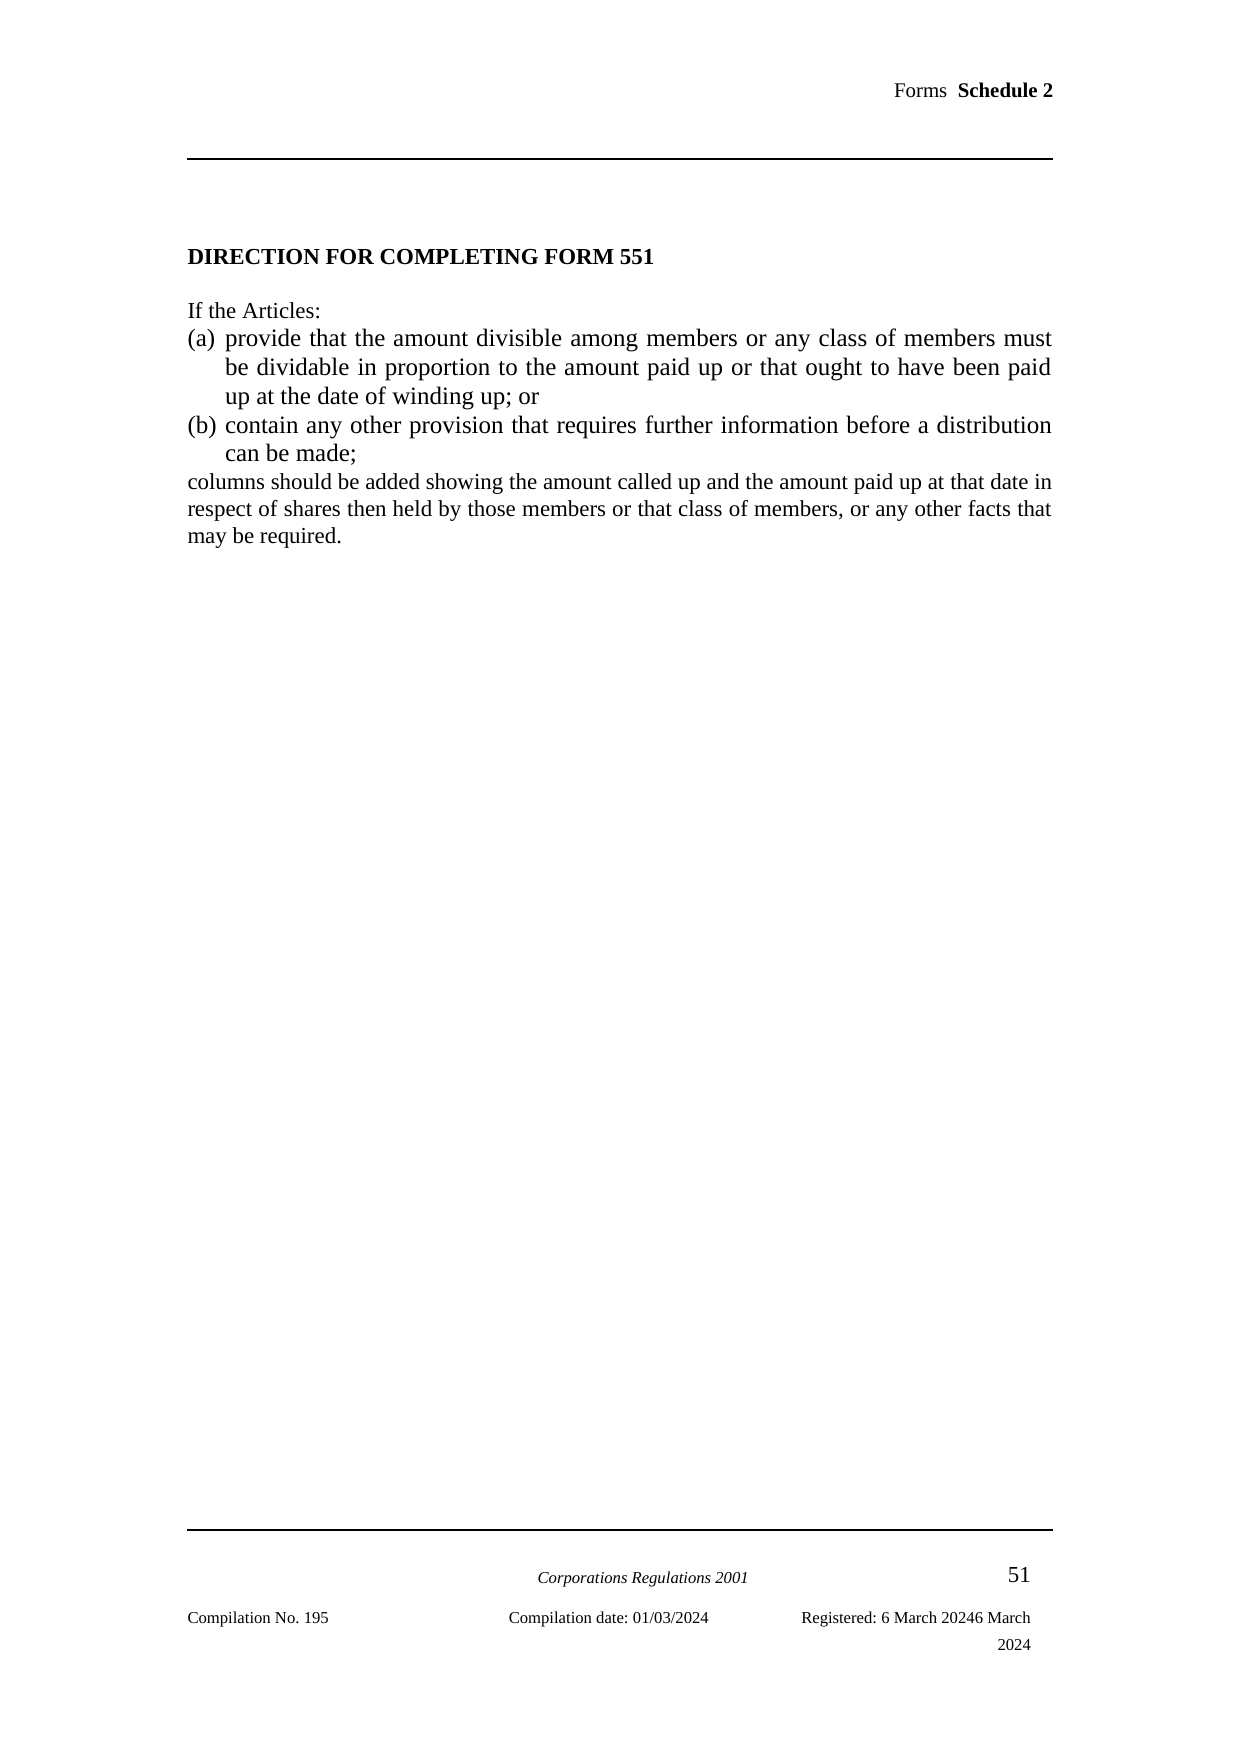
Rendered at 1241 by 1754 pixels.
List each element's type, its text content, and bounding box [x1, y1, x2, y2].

text (b) contain any other provision that requires further information before a distribution can be made; [187, 410, 1053, 467]
text DIRECTION FOR COMPLETING FORM 551 [187, 242, 1053, 269]
text (a) provide that the amount divisible among members or any class of members must be dividable in proportion to the amount paid up or that ought to have been paid up at the date of winding up; or [187, 323, 1053, 410]
text If the Articles: [187, 296, 1053, 323]
text columns should be added showing the amount called up and the amount paid up at that date in respect of shares then held by those members or that class of members, or any other facts that may be required. [187, 467, 1053, 548]
